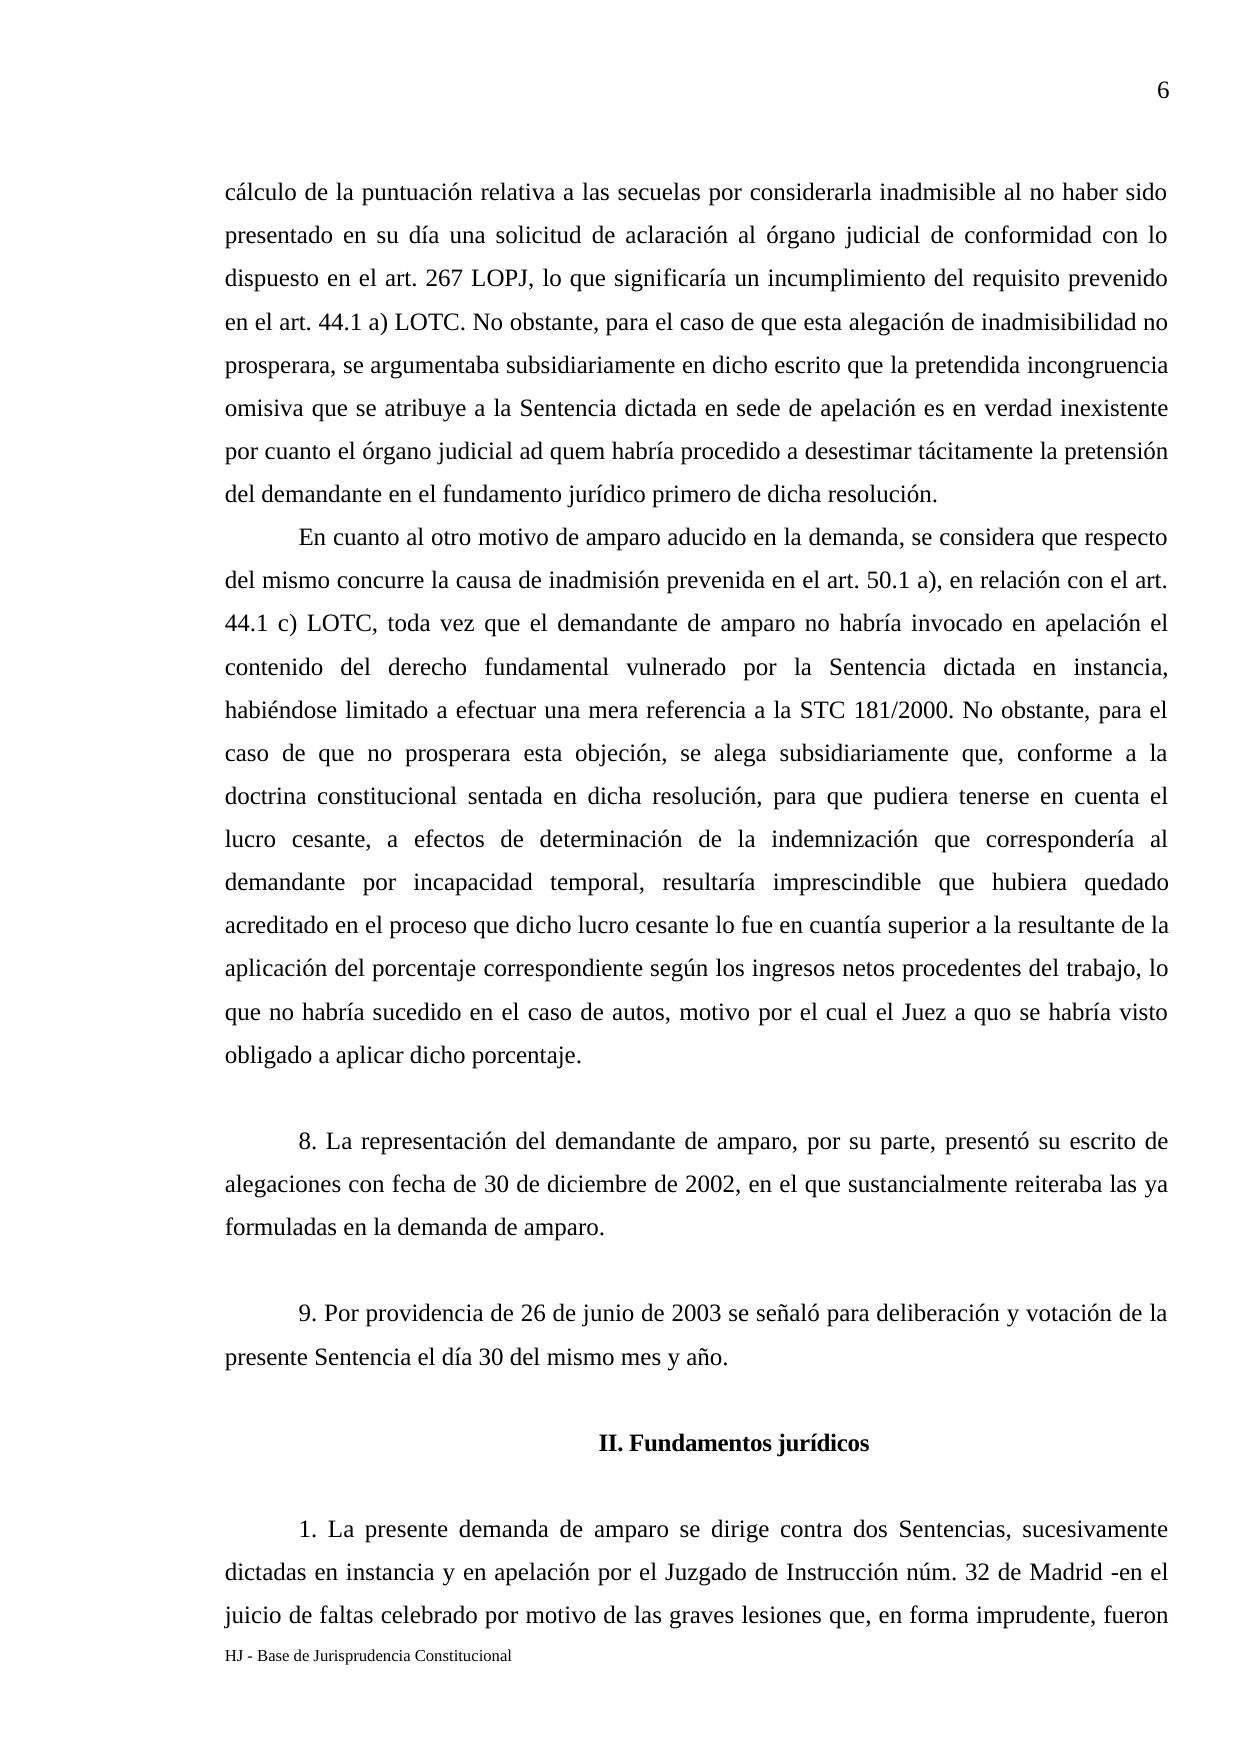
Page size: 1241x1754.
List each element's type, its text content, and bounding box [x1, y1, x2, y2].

text 8. La representación del demandante de amparo, por su parte, presentó su escrito de alegaciones con fecha de 30 de diciembre de 2002, en el que sustancialmente reiteraba las ya formuladas en la demanda de amparo. [224, 1126, 1169, 1241]
text En cuanto al otro motivo de amparo aducido en la demanda, se considera que respecto del mismo concurre la causa de inadmisión prevenida en el art. 50.1 a), en relación con el art. 44.1 c) LOTC, toda vez que el demandante de amparo no habría invocado en apelación el contenido del derecho fundamental vulnerado por la Sentencia dictada en instancia, habiéndose limitado a efectuar una mera referencia a la STC 181/2000. No obstante, para el caso de que no prosperara esta objeción, se alega subsidiariamente que, conforme a la doctrina constitucional sentada en dicha resolución, para que pudiera tenerse en cuenta el lucro cesante, a efectos de determinación de la indemnización que correspondería al demandante por incapacidad temporal, resultaría imprescindible que hubiera quedado acreditado en el proceso que dicho lucro cesante lo fue en cuantía superior a la resultante de la aplicación del porcentaje correspondiente según los ingresos netos procedentes del trabajo, lo que no habría sucedido en el caso de autos, motivo por el cual el Juez a quo se habría visto obligado a aplicar dicho porcentaje. [224, 522, 1169, 1068]
subtitle II. Fundamentos jurídicos [224, 1428, 1169, 1457]
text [224, 1514, 1169, 1629]
text 9. Por providencia de 26 de junio de 2003 se señaló para deliberación y votación de la presente Sentencia el día 30 del mismo mes y año. [224, 1298, 1169, 1370]
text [224, 177, 1169, 508]
